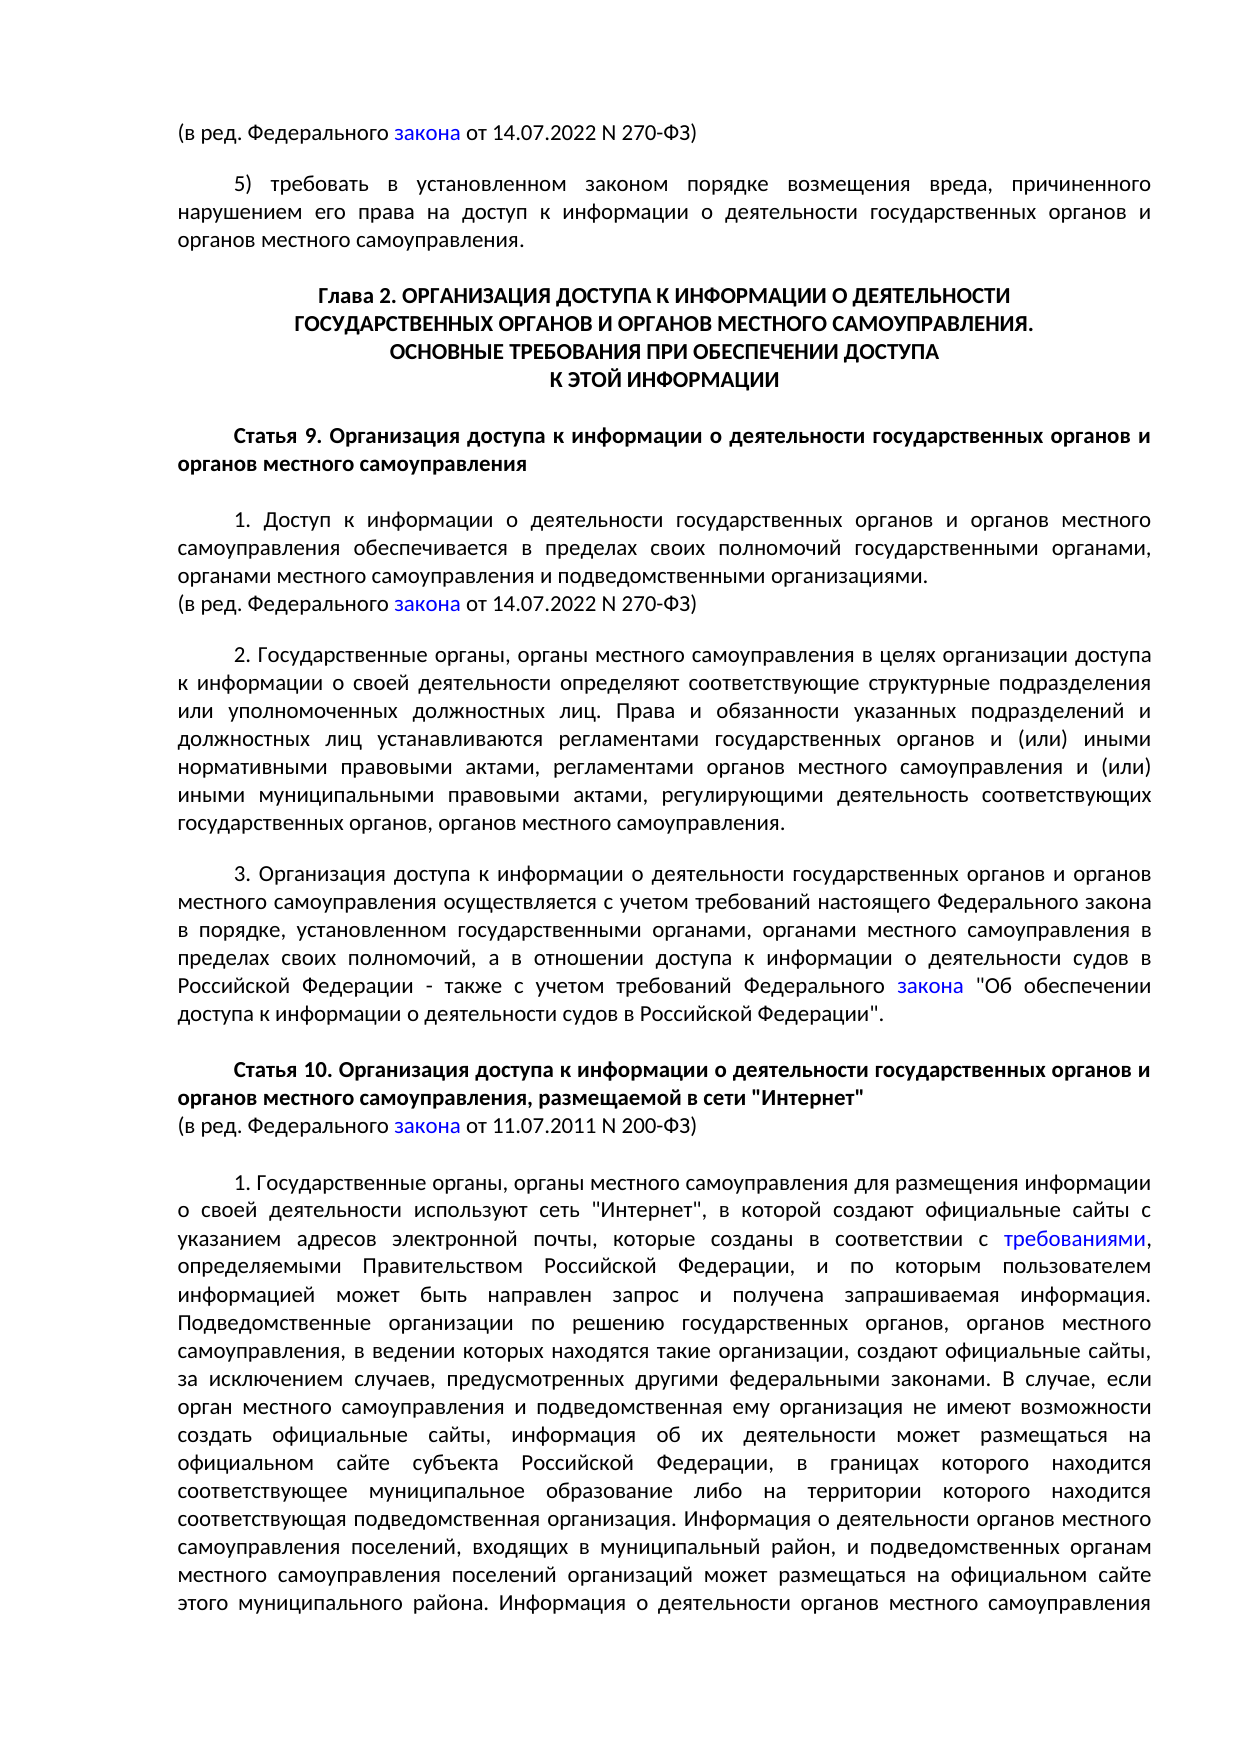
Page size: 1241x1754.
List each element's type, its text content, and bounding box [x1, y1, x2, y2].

text (в ред. Федерального закона от 11.07.2011 N 200-ФЗ) [177, 1112, 1152, 1139]
title К ЭТОЙ ИНФОРМАЦИИ [177, 365, 1152, 393]
text 3. Организация доступа к информации о деятельности государственных органов и органов местного самоуправления осуществляется с учетом требований настоящего Федерального закона в порядке, установленном государственными органами, органами местного самоуправления в пределах своих полномочий, а в отношении доступа к информации о деятельности судов в Российской Федерации - также с учетом требований Федерального закона "Об обеспечении доступа к информации о деятельности судов в Российской Федерации". [177, 859, 1152, 1027]
text 1. Доступ к информации о деятельности государственных органов и органов местного самоуправления обеспечивается в пределах своих полномочий государственными органами, органами местного самоуправления и подведомственными организациями. [177, 505, 1152, 589]
title ОСНОВНЫЕ ТРЕБОВАНИЯ ПРИ ОБЕСПЕЧЕНИИ ДОСТУПА [177, 337, 1152, 365]
text (в ред. Федерального закона от 14.07.2022 N 270-ФЗ) [177, 118, 1152, 146]
title ГОСУДАРСТВЕННЫХ ОРГАНОВ И ОРГАНОВ МЕСТНОГО САМОУПРАВЛЕНИЯ. [177, 309, 1152, 337]
text 2. Государственные органы, органы местного самоуправления в целях организации доступа к информации о своей деятельности определяют соответствующие структурные подразделения или уполномоченных должностных лиц. Права и обязанности указанных подразделений и должностных лиц устанавливаются регламентами государственных органов и (или) иными нормативными правовыми актами, регламентами органов местного самоуправления и (или) иными муниципальными правовыми актами, регулирующими деятельность соответствующих государственных органов, органов местного самоуправления. [177, 640, 1152, 836]
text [177, 1168, 1152, 1616]
text 5) требовать в установленном законом порядке возмещения вреда, причиненного нарушением его права на доступ к информации о деятельности государственных органов и органов местного самоуправления. [177, 169, 1152, 253]
title Глава 2. ОРГАНИЗАЦИЯ ДОСТУПА К ИНФОРМАЦИИ О ДЕЯТЕЛЬНОСТИ [177, 281, 1152, 309]
title Статья 9. Организация доступа к информации о деятельности государственных органов и органов местного самоуправления [177, 421, 1152, 477]
text (в ред. Федерального закона от 14.07.2022 N 270-ФЗ) [177, 589, 1152, 617]
title Статья 10. Организация доступа к информации о деятельности государственных органов и органов местного самоуправления, размещаемой в сети "Интернет" [177, 1056, 1152, 1112]
